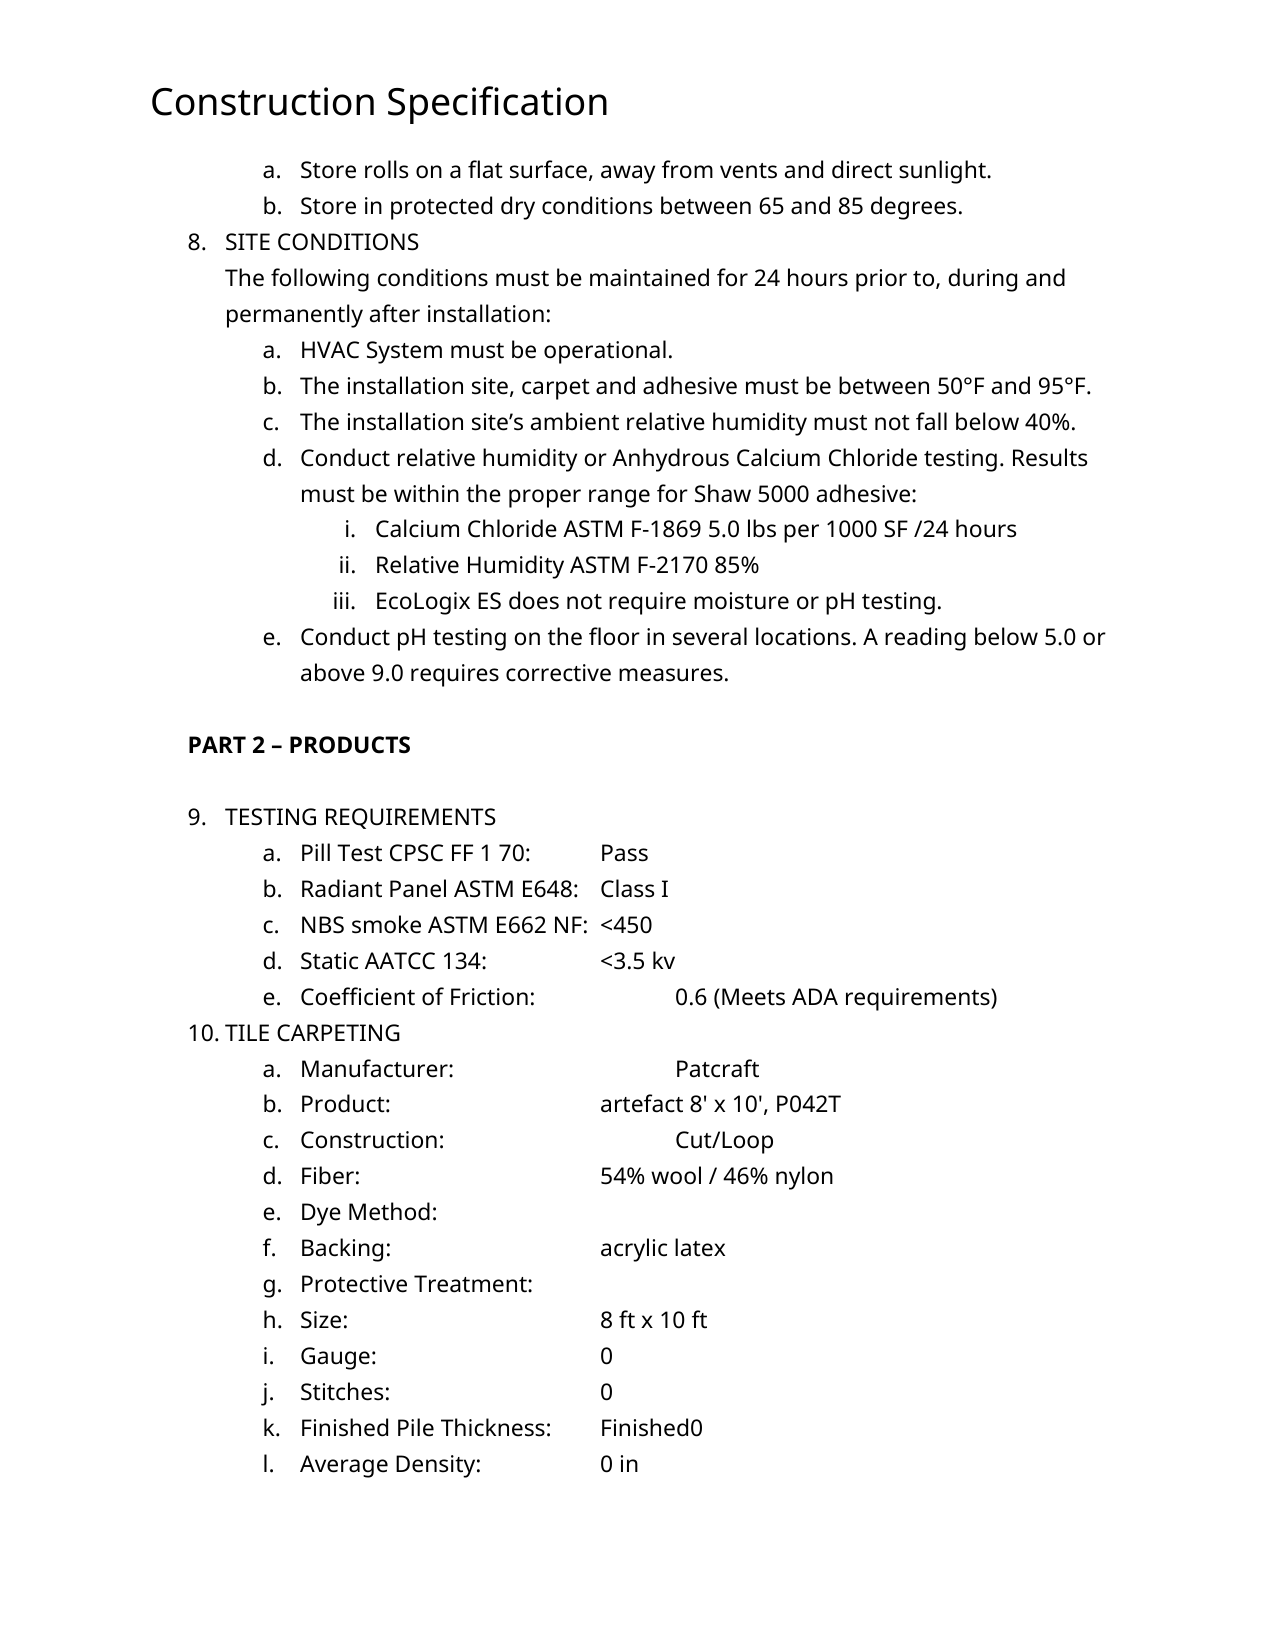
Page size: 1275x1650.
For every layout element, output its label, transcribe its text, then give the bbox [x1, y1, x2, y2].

list Store rolls on a flat surface, away from vents and direct sunlight. [262, 154, 1125, 185]
list Backing: acrylic latex [262, 1232, 1125, 1263]
list Size: 8 ft x 10 ft [262, 1304, 1125, 1335]
list TESTING REQUIREMENTS [187, 801, 1125, 832]
list Gauge: 0 [262, 1340, 1125, 1371]
list NBS smoke ASTM E662 NF: <450 [262, 909, 1125, 940]
list Relative Humidity ASTM F-2170 85% [356, 549, 1125, 581]
list Conduct relative humidity or Anhydrous Calcium Chloride testing. Results must be within the proper range for Shaw 5000 adhesive: [262, 442, 1125, 509]
list Calcium Chloride ASTM F-1869 5.0 lbs per 1000 SF /24 hours [356, 513, 1125, 545]
list Conduct pH testing on the floor in several locations. A reading below 5.0 or above 9.0 requires corrective measures. [262, 621, 1125, 688]
list Store in protected dry conditions between 65 and 85 degrees. [262, 190, 1125, 221]
list Average Density: 0 in [262, 1448, 1125, 1479]
list HVAC System must be operational. [262, 334, 1125, 365]
list Pill Test CPSC FF 1 70: Pass [262, 837, 1125, 868]
list The following conditions must be maintained for 24 hours prior to, during and permanently after installation: [225, 262, 1125, 329]
list Construction: Cut/Loop [262, 1124, 1125, 1156]
list Fiber: 54% wool / 46% nylon [262, 1160, 1125, 1192]
list Coefficient of Friction: 0.6 (Meets ADA requirements) [262, 981, 1125, 1012]
list EcoLogix ES does not require moisture or pH testing. [356, 585, 1125, 617]
list Manufacturer: Patcraft [262, 1052, 1125, 1084]
list Radiant Panel ASTM E648: Class I [262, 873, 1125, 904]
list Dye Method: [262, 1196, 1125, 1227]
list The installation site, carpet and adhesive must be between 50°F and 95°F. [262, 370, 1125, 401]
list The installation site’s ambient relative humidity must not fall below 40%. [262, 406, 1125, 437]
list Stitches: 0 [262, 1376, 1125, 1407]
list Product: artefact 8' x 10', P042T [262, 1088, 1125, 1120]
list SITE CONDITIONS [187, 226, 1125, 257]
list Protective Treatment: [262, 1268, 1125, 1299]
list TILE CARPETING [187, 1017, 1125, 1048]
text PART 2 – PRODUCTS [187, 729, 1125, 760]
list Finished Pile Thickness: Finished0 [262, 1412, 1125, 1443]
list Static AATCC 134: <3.5 kv [262, 945, 1125, 976]
